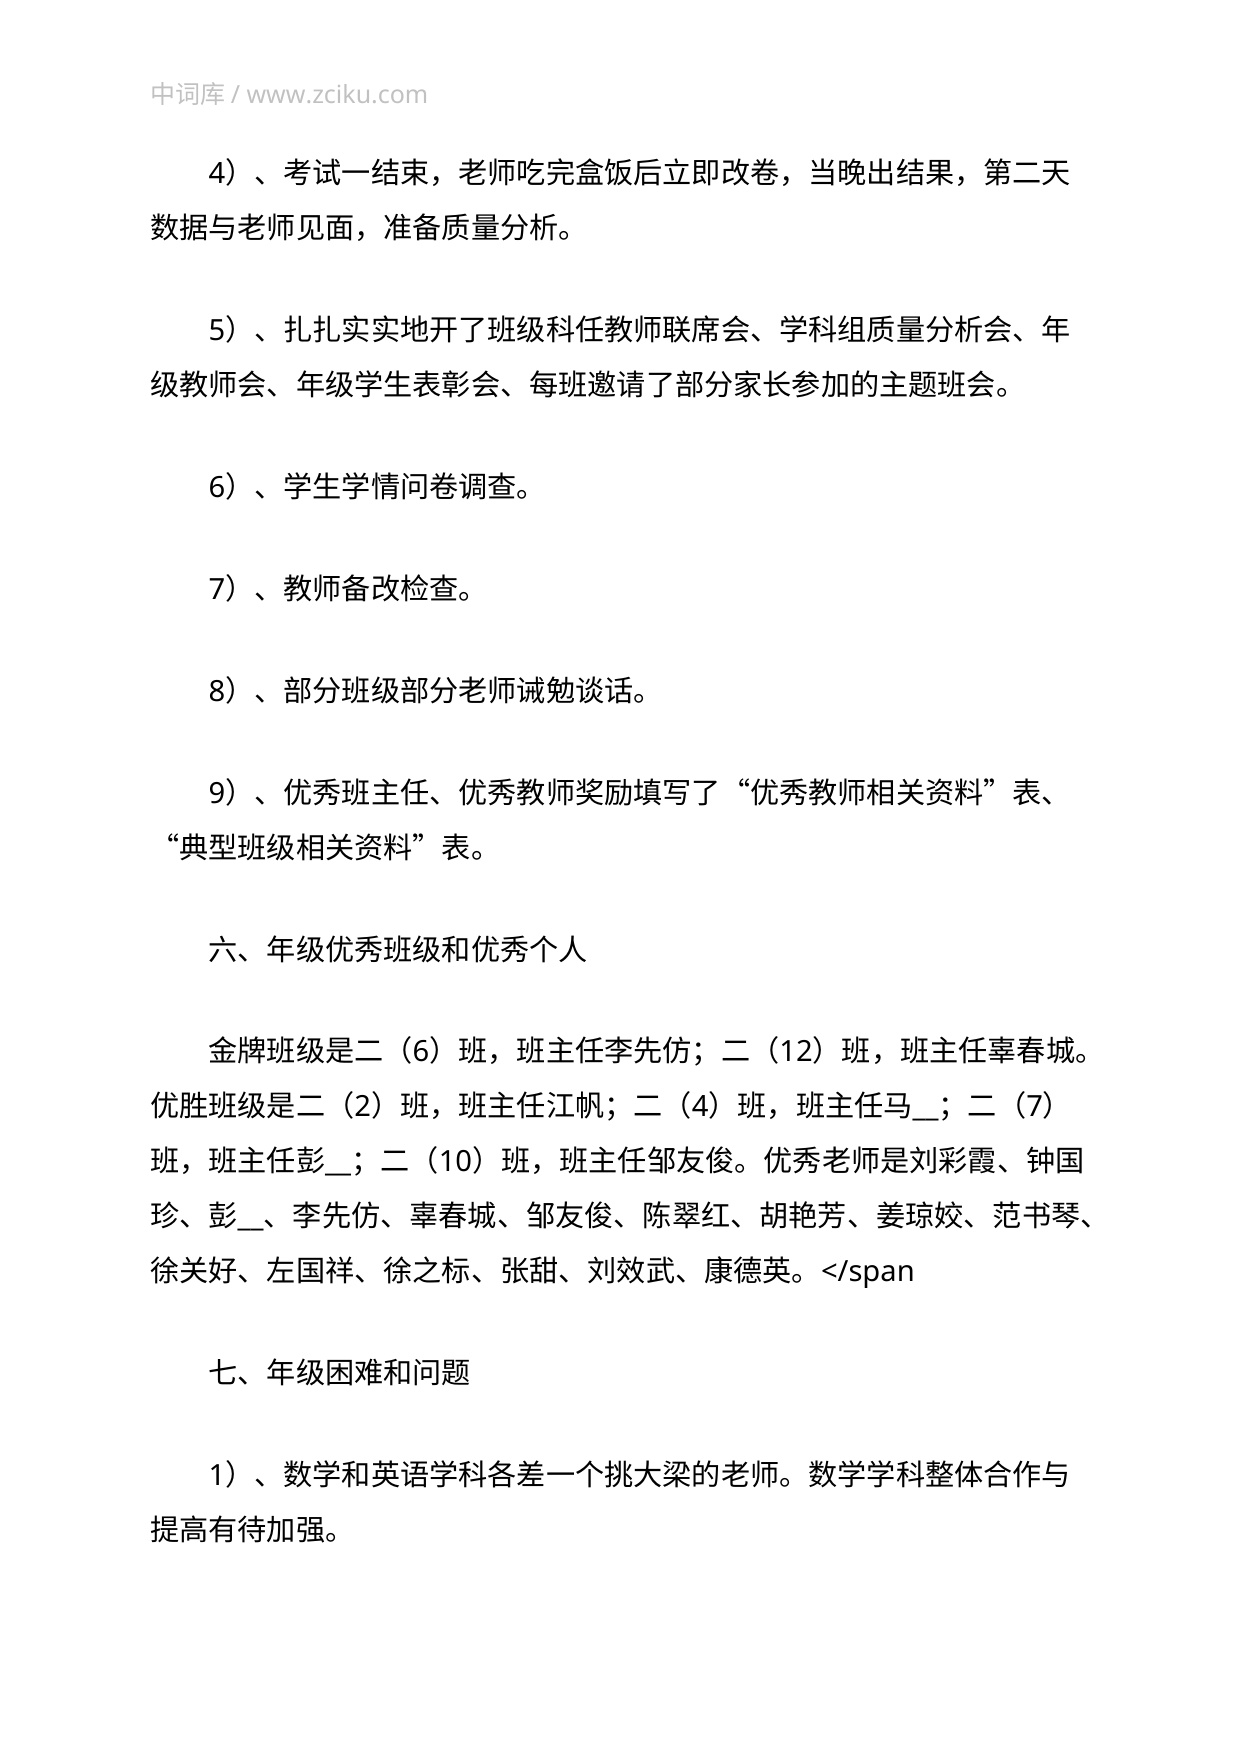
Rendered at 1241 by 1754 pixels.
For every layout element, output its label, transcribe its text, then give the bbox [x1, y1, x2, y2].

text 6）、学生学情问卷调查。 [150, 463, 1090, 506]
text 8）、部分班级部分老师诫勉谈话。 [150, 667, 1090, 710]
text 1）、数学和英语学科各差一个挑大梁的老师。数学学科整体合作与提高有待加强。 [150, 1452, 1090, 1549]
text 金牌班级是二（6）班，班主任李先仿；二（12）班，班主任辜春城。优胜班级是二（2）班，班主任江帆；二（4）班，班主任马__；二（7）班，班主任彭__；二（10）班，班主任邹友俊。优秀老师是刘彩霞、钟国珍、彭__、李先仿、辜春城、邹友俊、陈翠红、胡艳芳、姜琼姣、范书琴、徐关好、左国祥、徐之标、张甜、刘效武、康德英。</span [150, 1028, 1090, 1290]
text 5）、扎扎实实地开了班级科任教师联席会、学科组质量分析会、年级教师会、年级学生表彰会、每班邀请了部分家长参加的主题班会。 [150, 307, 1090, 404]
text 4）、考试一结束，老师吃完盒饭后立即改卷，当晚出结果，第二天数据与老师见面，准备质量分析。 [150, 150, 1090, 247]
text 9）、优秀班主任、优秀教师奖励填写了“优秀教师相关资料”表、“典型班级相关资料”表。 [150, 769, 1090, 867]
text 七、年级困难和问题 [150, 1350, 1090, 1392]
text 7）、教师备改检查。 [150, 566, 1090, 608]
text 六、年级优秀班级和优秀个人 [150, 926, 1090, 968]
